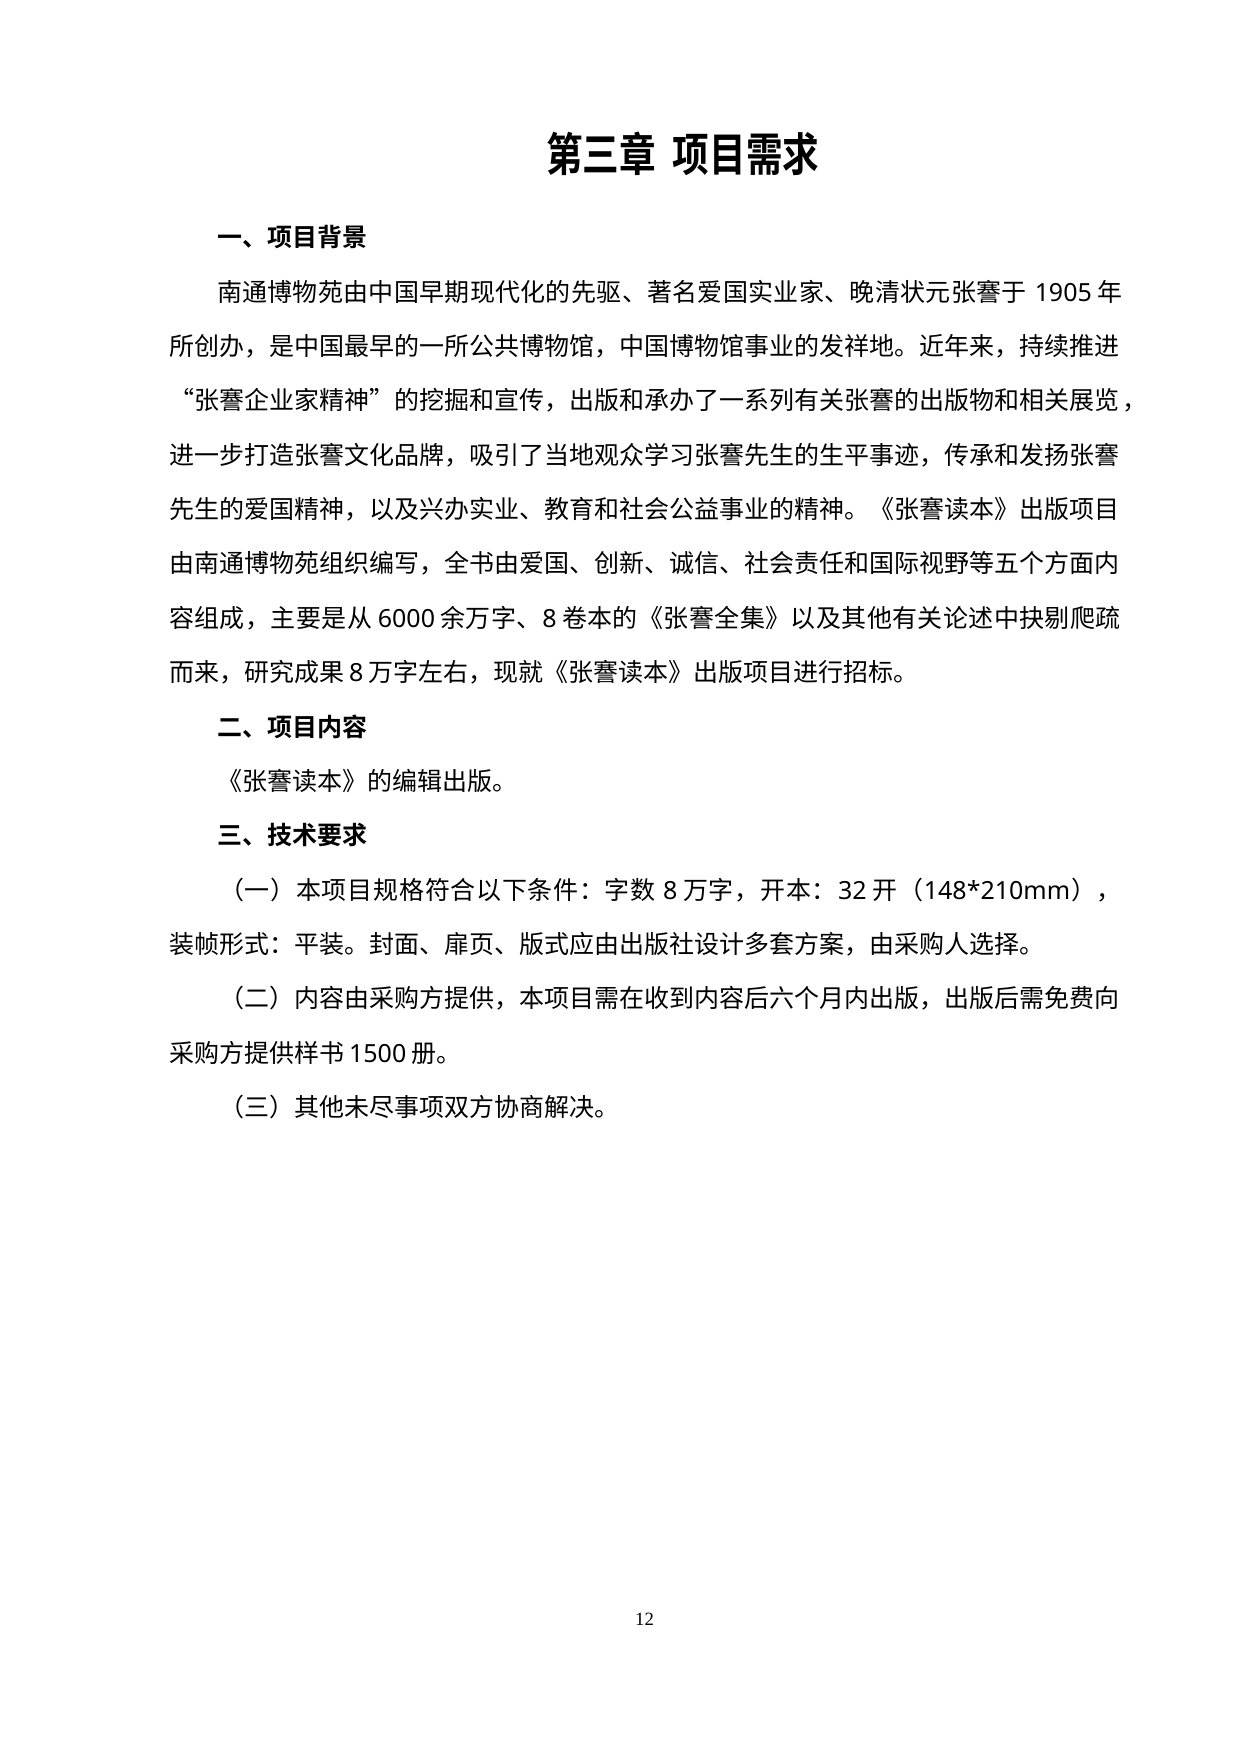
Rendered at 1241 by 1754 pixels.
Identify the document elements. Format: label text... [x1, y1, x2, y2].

text （二）内容由采购方提供，本项目需在收到内容后六个月内出版，出版后需免费向采购方提供样书1500册。 [169, 979, 1122, 1069]
text 一、项目背景 [169, 218, 1122, 254]
text 二、项目内容 [169, 707, 1122, 743]
text 第三章 项目需求 [169, 118, 1122, 184]
text 南通博物苑由中国早期现代化的先驱、著名爱国实业家、晚清状元张謇于1905年所创办，是中国最早的一所公共博物馆，中国博物馆事业的发祥地。近年来，持续推进“张謇企业家精神”的挖掘和宣传，出版和承办了一系列有关张謇的出版物和相关展览，进一步打造张謇文化品牌，吸引了当地观众学习张謇先生的生平事迹，传承和发扬张謇先生的爱国精神，以及兴办实业、教育和社会公益事业的精神。《张謇读本》出版项目由南通博物苑组织编写，全书由爱国、创新、诚信、社会责任和国际视野等五个方面内容组成，主要是从6000余万字、8卷本的《张謇全集》以及其他有关论述中抉剔爬疏而来，研究成果8万字左右，现就《张謇读本》出版项目进行招标。 [169, 272, 1122, 689]
text （三）其他未尽事项双方协商解决。 [169, 1088, 1122, 1124]
text 三、技术要求 [169, 816, 1122, 852]
text 《张謇读本》的编辑出版。 [169, 761, 1122, 798]
text （一）本项目规格符合以下条件：字数8万字，开本：32开（148*210mm），装帧形式：平装。封面、扉页、版式应由出版社设计多套方案，由采购人选择。 [169, 870, 1122, 961]
